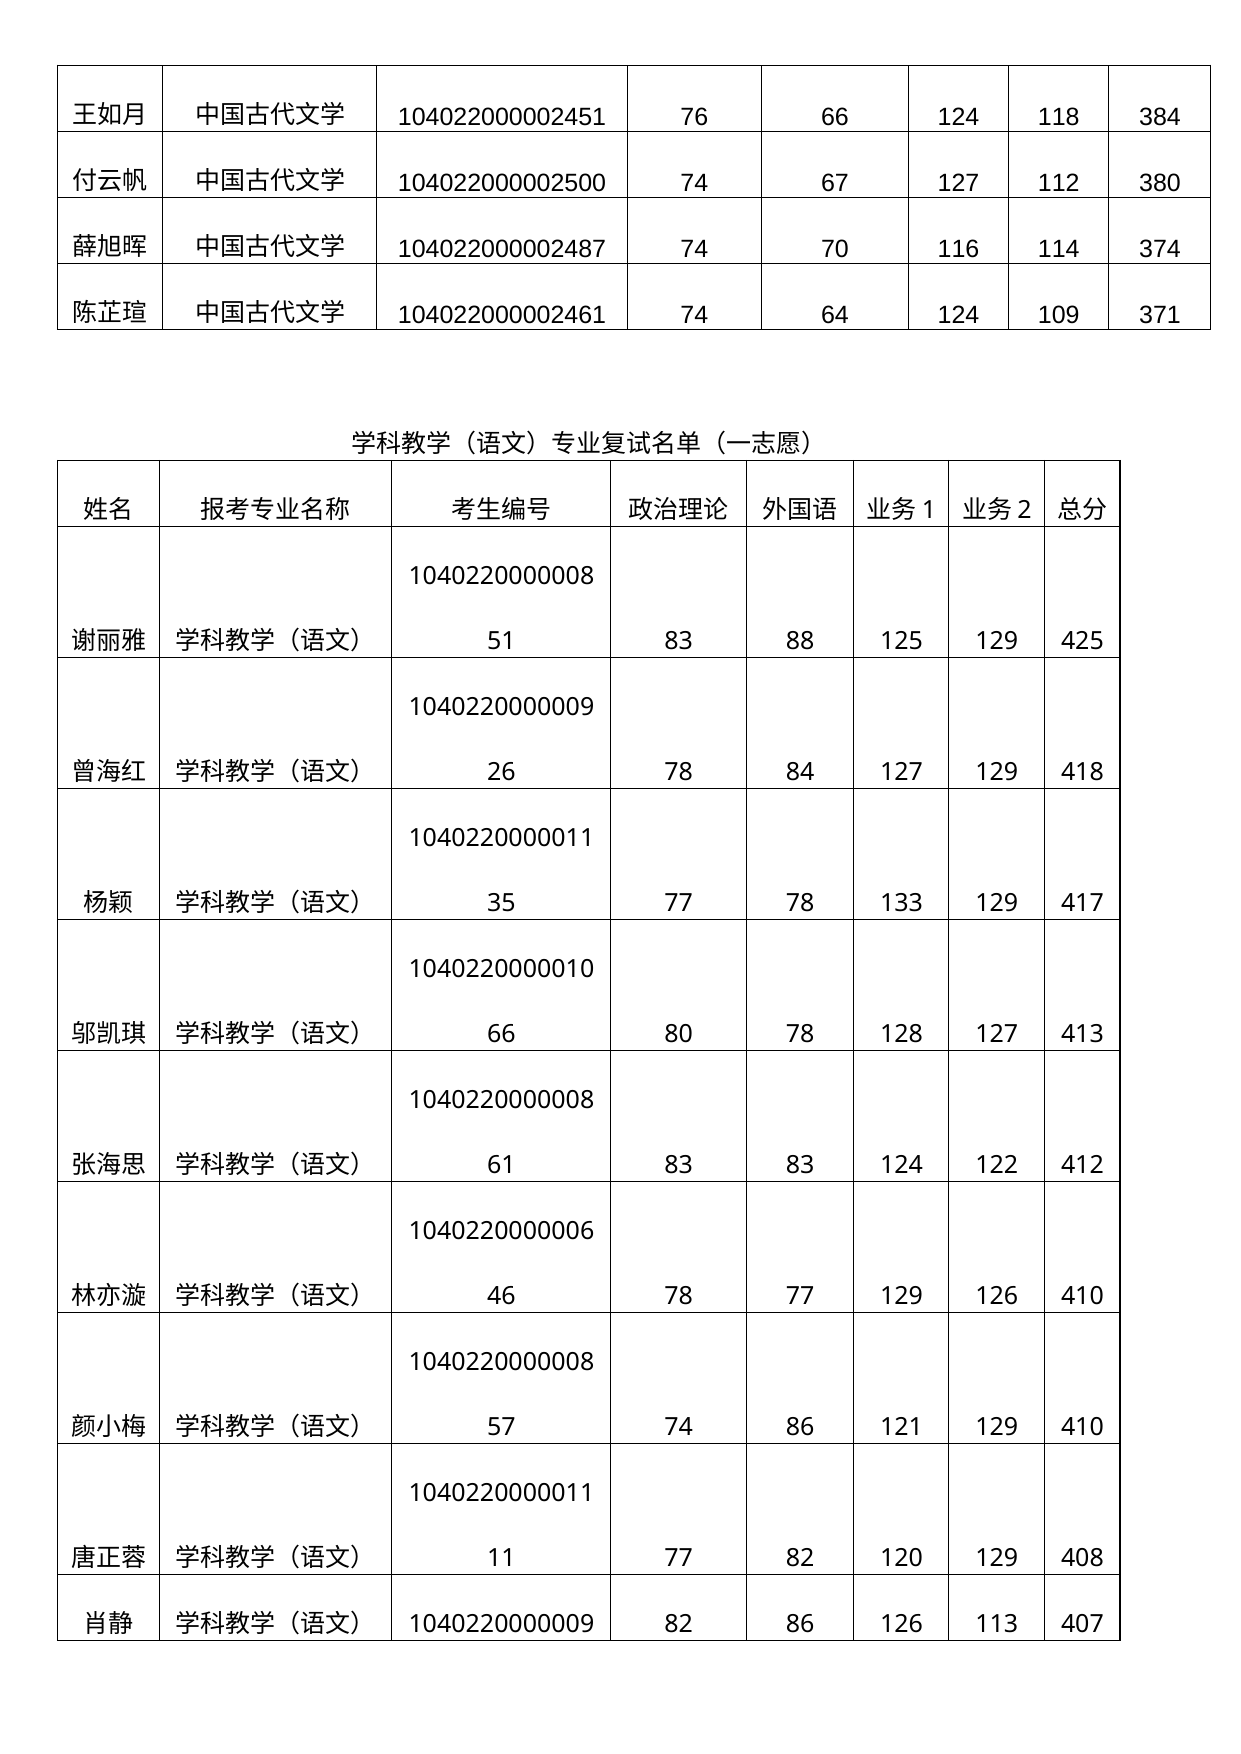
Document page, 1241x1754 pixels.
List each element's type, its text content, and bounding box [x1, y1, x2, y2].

table_cell 业务2 [949, 461, 1044, 526]
table_cell 129 [949, 789, 1044, 919]
table_cell 112 [1009, 132, 1108, 197]
table_cell 83 [747, 1051, 853, 1181]
table_cell 418 [1045, 658, 1119, 788]
table_cell 104022000002500 [377, 132, 627, 197]
table_cell 125 [854, 527, 948, 657]
table_cell 104022000002487 [377, 198, 627, 263]
table_cell 104022000002461 [377, 264, 627, 329]
table_cell 126 [854, 1575, 948, 1640]
table_cell 83 [611, 1051, 746, 1181]
table_cell 学科教学（语文） [160, 527, 391, 657]
table_cell 学科教学（语文） [160, 789, 391, 919]
table_cell 王如月 [58, 66, 162, 131]
table_cell 133 [854, 789, 948, 919]
table_cell 74 [611, 1313, 746, 1443]
table_cell 126 [949, 1182, 1044, 1312]
table_cell 83 [611, 527, 746, 657]
table_cell 薛旭晖 [58, 198, 162, 263]
table_cell 67 [762, 132, 908, 197]
table_cell 127 [854, 658, 948, 788]
table_cell 唐正蓉 [58, 1444, 159, 1574]
table_cell 76 [628, 66, 761, 131]
table_cell 考生编号 [392, 461, 610, 526]
table_cell 78 [611, 1182, 746, 1312]
table_cell 410 [1045, 1313, 1119, 1443]
table_cell 78 [747, 920, 853, 1050]
table_cell 陈芷瑄 [58, 264, 162, 329]
table_cell 122 [949, 1051, 1044, 1181]
table_cell 学科教学（语文） [160, 1444, 391, 1574]
table_cell 学科教学（语文） [160, 1313, 391, 1443]
table_cell 410 [1045, 1182, 1119, 1312]
table_cell 88 [747, 527, 853, 657]
table_cell 杨颖 [58, 789, 159, 919]
table_cell 124 [909, 66, 1008, 131]
table_cell 邬凯琪 [58, 920, 159, 1050]
table_cell 425 [1045, 527, 1119, 657]
table_cell 77 [611, 1444, 746, 1574]
table_cell 129 [949, 1444, 1044, 1574]
table_cell 109 [1009, 264, 1108, 329]
table_cell 曾海红 [58, 658, 159, 788]
table_cell 学科教学（语文） [160, 920, 391, 1050]
table_cell 学科教学（语文） [160, 658, 391, 788]
table_cell 412 [1045, 1051, 1119, 1181]
table_cell 肖静 [58, 1575, 159, 1640]
table_cell 86 [747, 1313, 853, 1443]
table_cell 80 [611, 920, 746, 1050]
table_cell 104022000000926 [392, 658, 610, 788]
table_cell 64 [762, 264, 908, 329]
table_cell 384 [1109, 66, 1210, 131]
table_cell 113 [949, 1575, 1044, 1640]
table_cell 127 [909, 132, 1008, 197]
table_cell 124 [909, 264, 1008, 329]
table_cell 413 [1045, 920, 1119, 1050]
table_cell 付云帆 [58, 132, 162, 197]
table_cell 84 [747, 658, 853, 788]
table_cell 中国古代文学 [163, 66, 376, 131]
table_cell 116 [909, 198, 1008, 263]
table_cell 82 [747, 1444, 853, 1574]
table_cell 78 [747, 789, 853, 919]
table_cell 学科教学（语文） [160, 1182, 391, 1312]
table_cell 66 [762, 66, 908, 131]
table_cell 业务1 [854, 461, 948, 526]
table_cell 129 [949, 527, 1044, 657]
table_cell 407 [1045, 1575, 1119, 1640]
table_cell 128 [854, 920, 948, 1050]
table_cell 70 [762, 198, 908, 263]
table_cell 120 [854, 1444, 948, 1574]
table_cell 报考专业名称 [160, 461, 391, 526]
table_cell 129 [949, 1313, 1044, 1443]
table_cell 74 [628, 264, 761, 329]
table_cell 129 [854, 1182, 948, 1312]
table_cell 74 [628, 132, 761, 197]
table_cell 姓名 [58, 461, 159, 526]
table_cell 中国古代文学 [163, 198, 376, 263]
table_cell 380 [1109, 132, 1210, 197]
table_cell 中国古代文学 [163, 132, 376, 197]
table_cell 104022000000921 [392, 1575, 610, 1640]
table_cell 104022000001066 [392, 920, 610, 1050]
table_cell 学科教学（语文） [160, 1051, 391, 1181]
table_cell 104022000000857 [392, 1313, 610, 1443]
table_cell 78 [611, 658, 746, 788]
table_header 学科教学（语文）专业复试名单（一志愿） [58, 395, 1120, 460]
table_cell 82 [611, 1575, 746, 1640]
table_cell 外国语 [747, 461, 853, 526]
table_cell 417 [1045, 789, 1119, 919]
table_cell 林亦漩 [58, 1182, 159, 1312]
table_cell 总分 [1045, 461, 1119, 526]
table_cell 74 [628, 198, 761, 263]
table_cell 104022000001111 [392, 1444, 610, 1574]
table_cell 104022000000861 [392, 1051, 610, 1181]
table_cell 124 [854, 1051, 948, 1181]
table_cell 104022000000646 [392, 1182, 610, 1312]
table_cell 127 [949, 920, 1044, 1050]
table_cell 张海思 [58, 1051, 159, 1181]
table_cell 374 [1109, 198, 1210, 263]
table_cell 118 [1009, 66, 1108, 131]
table_cell 谢丽雅 [58, 527, 159, 657]
table_cell 政治理论 [611, 461, 746, 526]
table_cell 颜小梅 [58, 1313, 159, 1443]
table_cell 129 [949, 658, 1044, 788]
table_cell 104022000002451 [377, 66, 627, 131]
table_cell 86 [747, 1575, 853, 1640]
table_cell 114 [1009, 198, 1108, 263]
table_cell 371 [1109, 264, 1210, 329]
table_cell 104022000001135 [392, 789, 610, 919]
table_cell 408 [1045, 1444, 1119, 1574]
table_cell 121 [854, 1313, 948, 1443]
table_cell 学科教学（语文） [160, 1575, 391, 1640]
table_cell 77 [611, 789, 746, 919]
table_cell 77 [747, 1182, 853, 1312]
table_cell 104022000000851 [392, 527, 610, 657]
table_cell 中国古代文学 [163, 264, 376, 329]
